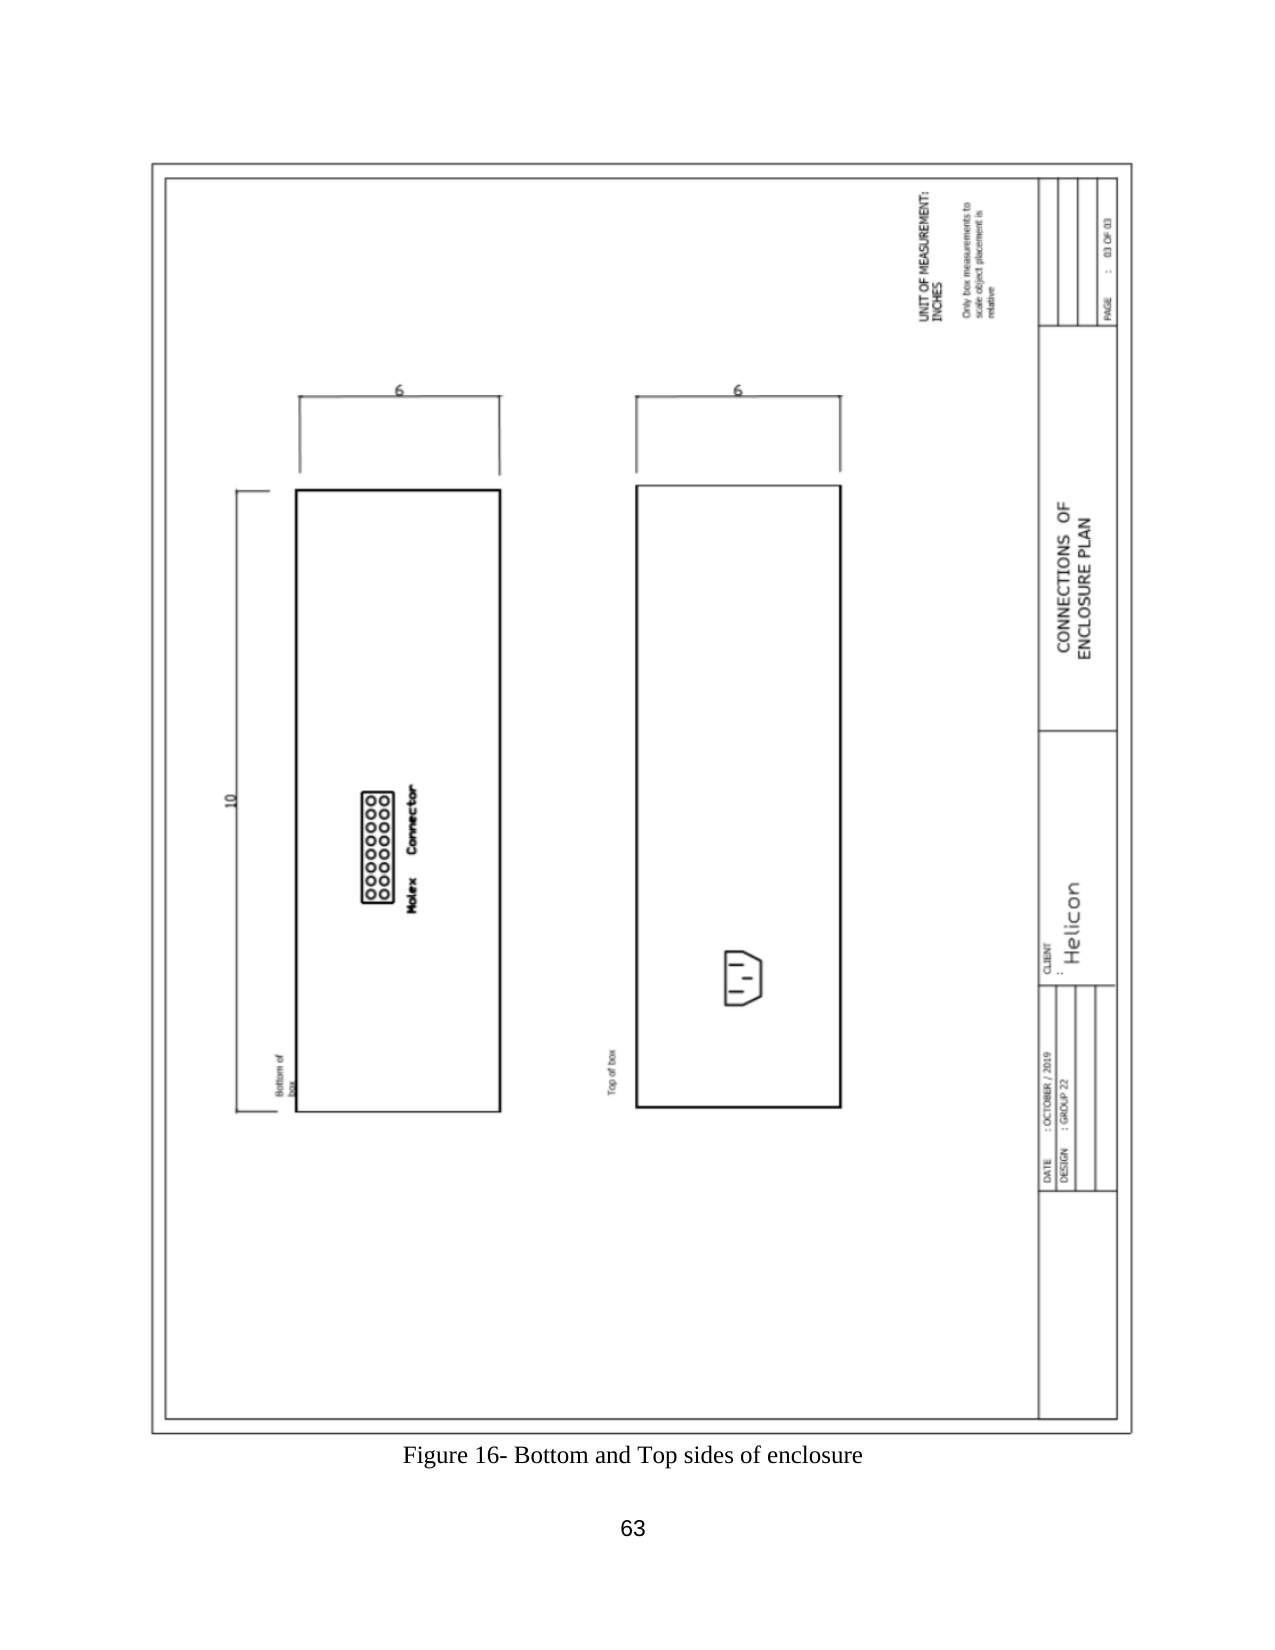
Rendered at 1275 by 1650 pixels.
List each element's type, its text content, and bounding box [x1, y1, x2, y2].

text Figure 16- Bottom and Top sides of enclosure [141, 1440, 1125, 1469]
picture [145, 158, 1143, 1440]
